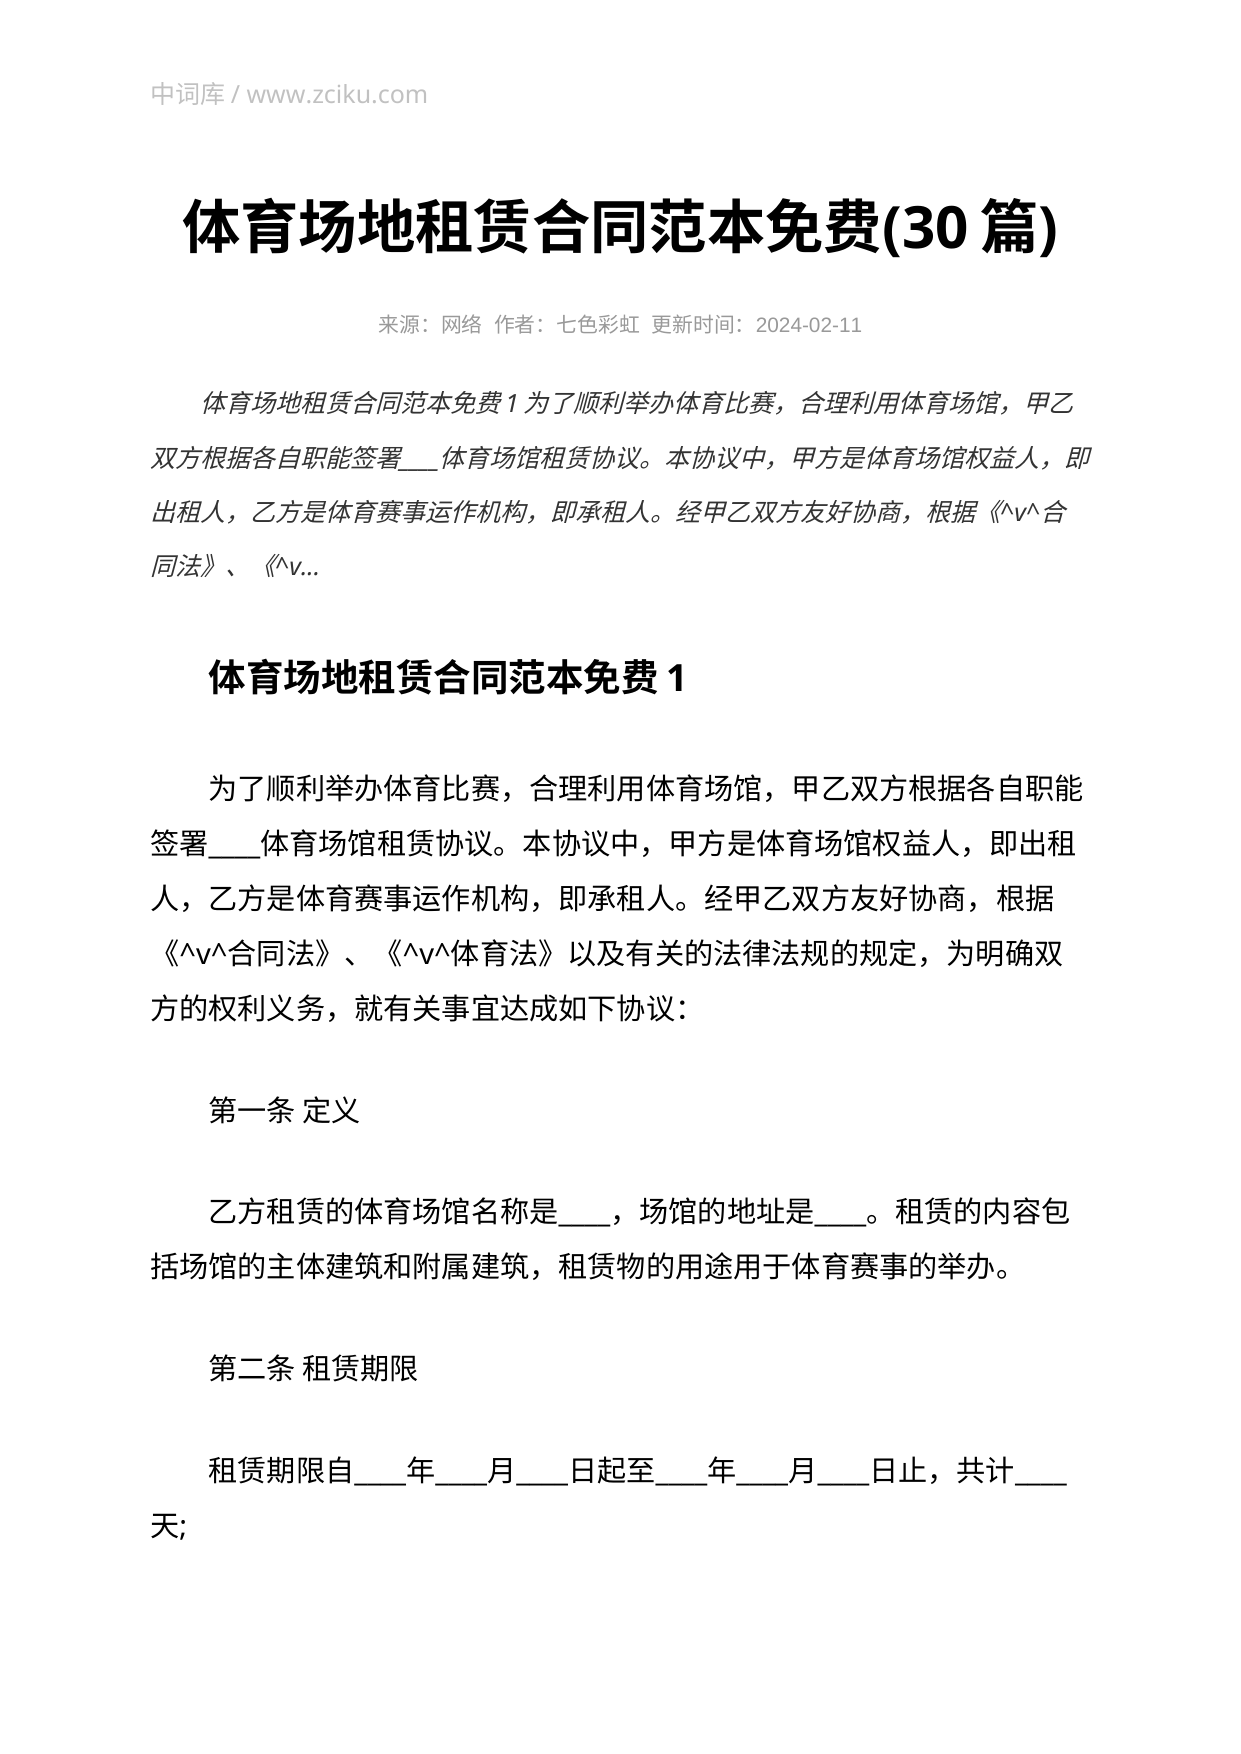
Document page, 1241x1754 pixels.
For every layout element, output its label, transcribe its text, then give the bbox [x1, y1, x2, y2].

text 为了顺利举办体育比赛，合理利用体育场馆，甲乙双方根据各自职能签署____体育场馆租赁协议。本协议中，甲方是体育场馆权益人，即出租人，乙方是体育赛事运作机构，即承租人。经甲乙双方友好协商，根据《^v^合同法》、《^v^体育法》以及有关的法律法规的规定，为明确双方的权利义务，就有关事宜达成如下协议： [150, 766, 1090, 1028]
text 来源：网络 作者：七色彩虹 更新时间：2024-02-11 [150, 313, 1090, 337]
text 乙方租赁的体育场馆名称是____，场馆的地址是____。租赁的内容包括场馆的主体建筑和附属建筑，租赁物的用途用于体育赛事的举办。 [150, 1189, 1090, 1286]
text 租赁期限自____年____月____日起至____年____月____日止，共计____天; [150, 1448, 1090, 1545]
text 体育场地租赁合同范本免费1 [150, 648, 1090, 703]
text 第一条 定义 [150, 1087, 1090, 1129]
text 体育场地租赁合同范本免费1为了顺利举办体育比赛，合理利用体育场馆，甲乙双方根据各自职能签署____体育场馆租赁协议。本协议中，甲方是体育场馆权益人，即出租人，乙方是体育赛事运作机构，即承租人。经甲乙双方友好协商，根据《^v^合同法》、《^v... [150, 384, 1090, 583]
subtitle 体育场地租赁合同范本免费(30篇) [150, 181, 1090, 266]
text 第二条 租赁期限 [150, 1346, 1090, 1388]
